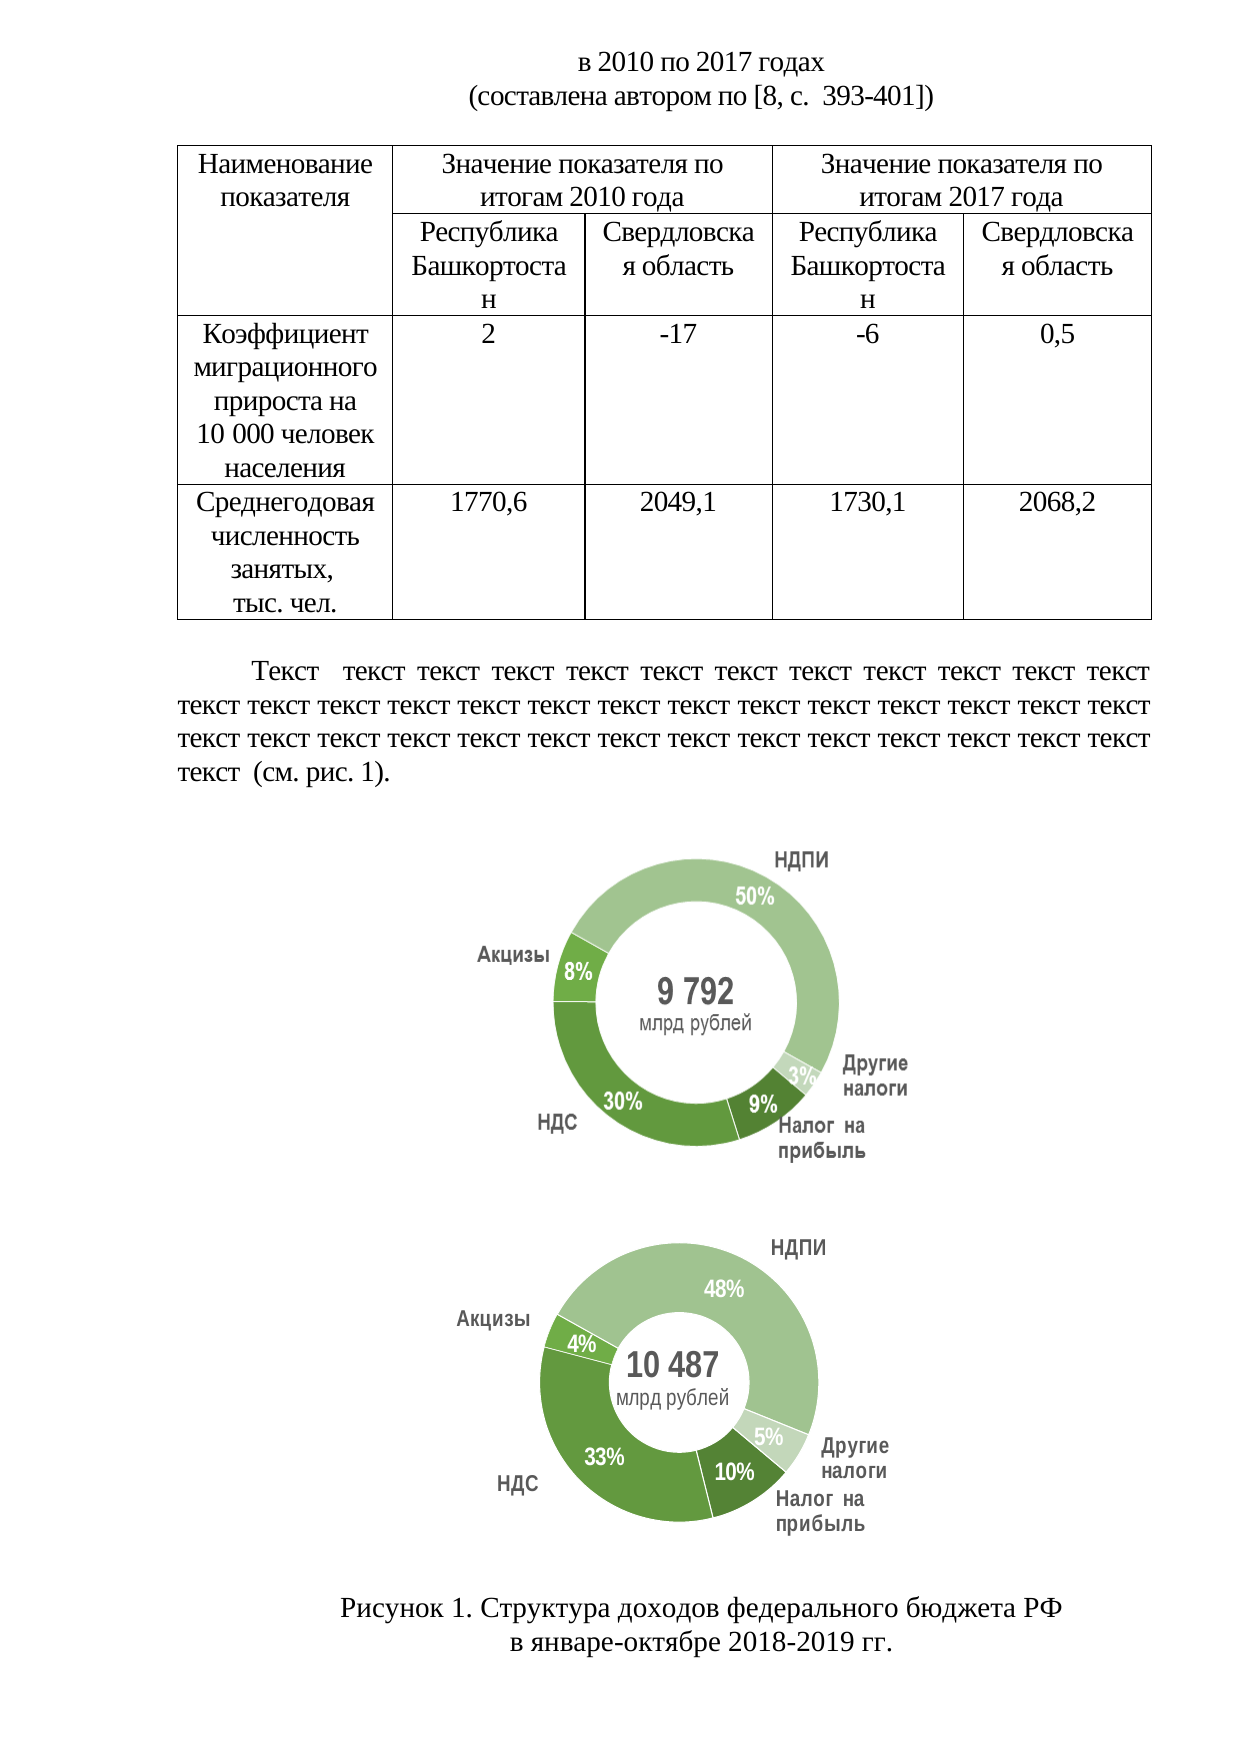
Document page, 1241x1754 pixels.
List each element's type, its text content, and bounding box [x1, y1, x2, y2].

table_cell 2 [393, 316, 584, 483]
table_cell 1730,1 [773, 485, 963, 619]
text (составлена автором по [8, c. 393-401]) [177, 78, 1152, 111]
table_cell -6 [773, 316, 963, 483]
text Текст текст текст текст текст текст текст текст текст текст текст текст текст текст текст текст текст текст текст текст текст текст текст текст текст текст текст текст текст текст текст текст текст текст текст текст текст текст текст текст текст (см. рис. 1). [177, 653, 1152, 787]
table_cell -17 [586, 316, 772, 483]
table_cell Коэффициент миграционного прироста на 10 000 человек населения [178, 316, 392, 483]
table_cell 2049,1 [586, 485, 772, 619]
text Рисунок 1. Структура доходов федерального бюджета РФ [177, 1590, 1152, 1624]
text в 2010 по 2017 годах [177, 44, 1152, 78]
table_cell 2068,2 [964, 485, 1151, 619]
table_cell Свердловская область [964, 214, 1151, 315]
table_cell 1770,6 [393, 485, 584, 619]
table_header Наименование показателя [178, 146, 392, 315]
table_cell Республика Башкортостан [773, 214, 963, 315]
table_header Значение показателя по итогам 2017 года [773, 146, 1151, 213]
table_cell Республика Башкортостан [393, 214, 584, 315]
picture [472, 787, 931, 1178]
table_cell Среднегодовая численность занятых, тыс. чел. [178, 485, 392, 619]
table_header Значение показателя по итогам 2010 года [393, 146, 772, 213]
table_cell 0,5 [964, 316, 1151, 483]
table_cell Свердловская область [586, 214, 772, 315]
text в январе-октябре 2018-2019 гг. [177, 1624, 1152, 1657]
